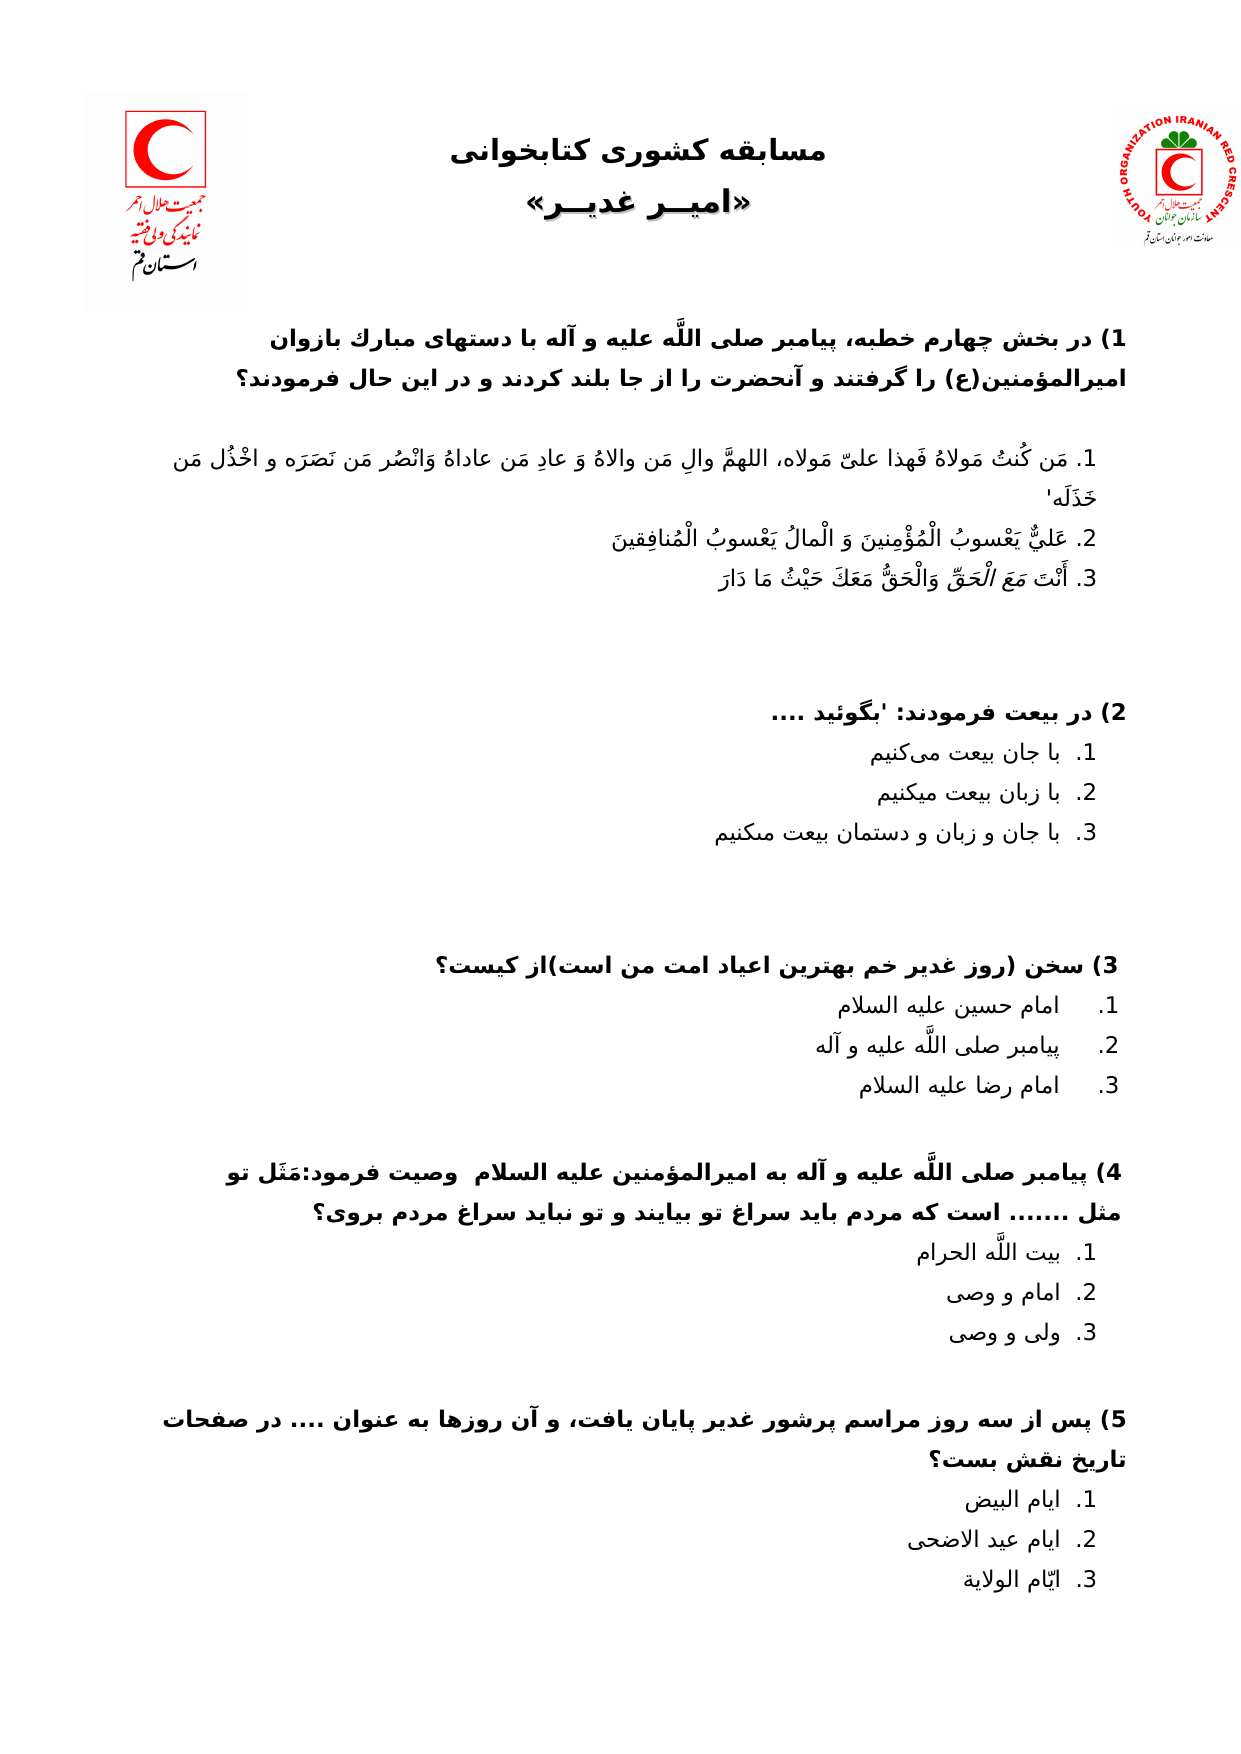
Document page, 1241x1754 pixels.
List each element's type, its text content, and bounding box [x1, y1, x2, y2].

text 2) در بيعت فرمودند: 'بگوئيد .... [150, 699, 1127, 726]
text 3. ايّام الولاية [150, 1566, 1097, 1593]
text 3. أَنْتَ مَعَ الْحَقِّ وَالْحَقُّ مَعَكَ حَيْثُ مَا دَارَ [76, 565, 1097, 592]
text 2. با زبان بیعت میکنیم [150, 779, 1097, 806]
text 2. ايام عيد الاضحى [150, 1526, 1097, 1553]
text 4) پيامبر صلى اللَّه عليه و آله به اميرالمؤمنين عليه السلام وصيت فرمود:مَثَل تو مثل ....... است كه مردم بايد سراغ تو بيايند و تو نبايد سراغ مردم بروی؟ [150, 1159, 1122, 1226]
list امام رضا علیه السلام [150, 1073, 1097, 1099]
text 5) پس از سه روز مراسم پرشور غدير پايان يافت، و آن روزها به عنوان .... در صفحات تاريخ نقش بست؟ [150, 1406, 1127, 1473]
picture [1112, 109, 1241, 250]
list امام حسین علیه السلام [150, 993, 1097, 1019]
text «امیــر غدیــر» [249, 184, 1112, 220]
text 1. مَن كُنتُ مَولاهُ فَهذا علىّ مَولاه، اللهمَّ والِ مَن والاهُ وَ عادِ مَن عاداهُ وَانْصُر مَن نَصَرَه و اخْذُل مَن خَذَلَه' 2. عَليٌّ يَعْسوبُ الْمُؤْمِنينَ وَ الْمالُ يَعْسوبُ الْمُنافِقينَ [120, 405, 1097, 552]
text 1. ایام البیض [150, 1486, 1097, 1513]
text 3. ولی و وصی [150, 1319, 1097, 1346]
text مسابقه کشوری کتابخوانی [249, 133, 1112, 167]
text 3. با جان و زبان و دستمان بيعت مىكنيم [150, 819, 1097, 846]
list پيامبر صلى اللَّه عليه و آله [150, 1033, 1097, 1059]
text 3) سخن (روز غدير خم بهترين اعياد امت من است)از کیست؟ [150, 953, 1127, 979]
picture [83, 92, 249, 312]
text 1. بيت اللَّه الحرام [150, 1239, 1097, 1266]
text 1) در بخش چهارم خطبه، پيامبر صلى اللَّه عليه و آله با دستهاى مبارك بازوان اميرالمؤمنين‌(ع) را گرفتند و آنحضرت را از جا بلند كردند و در اين حال فرمودند؟ [150, 285, 1127, 392]
text 1. با جان بیعت می‌کنیم [150, 739, 1097, 766]
text 2. امام و وصی [150, 1279, 1097, 1306]
